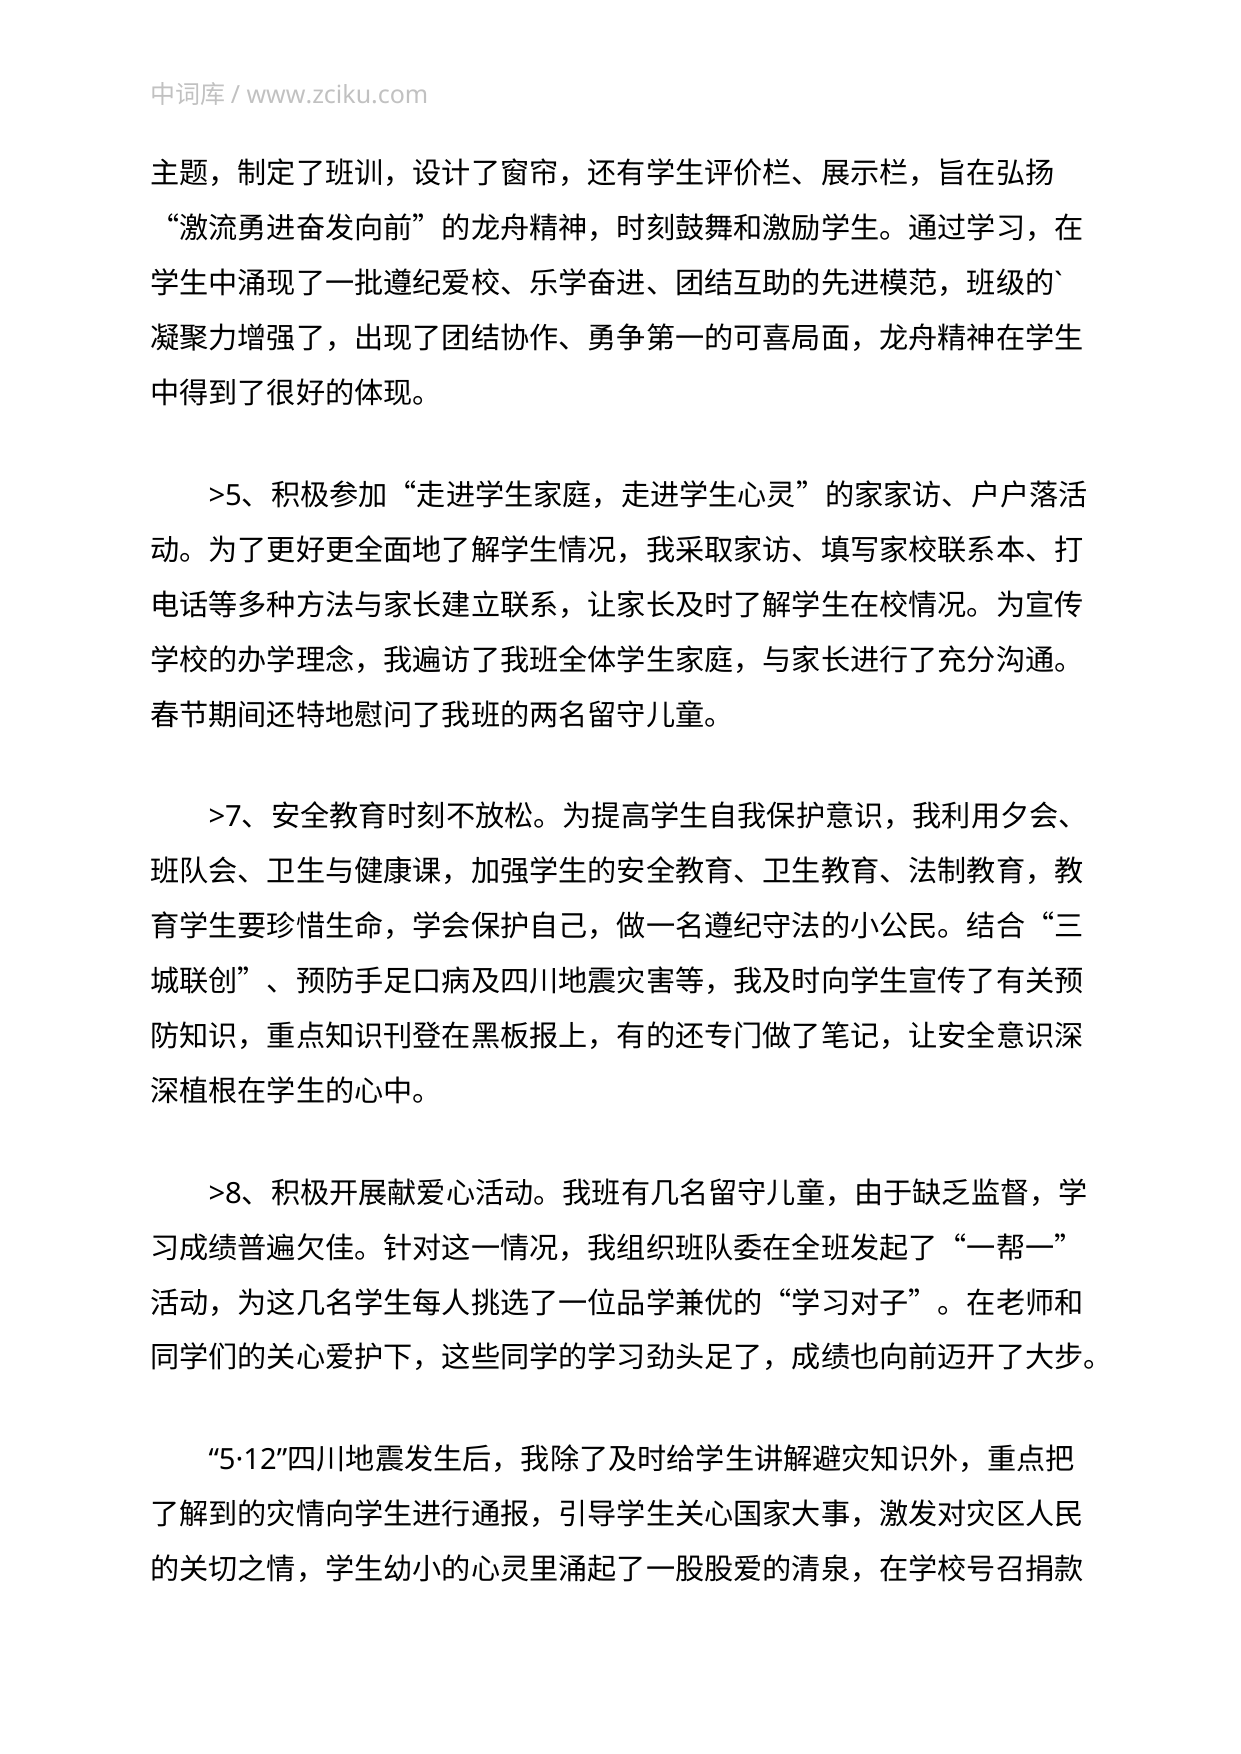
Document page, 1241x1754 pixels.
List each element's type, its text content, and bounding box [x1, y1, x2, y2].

text >7、安全教育时刻不放松。为提高学生自我保护意识，我利用夕会、班队会、卫生与健康课，加强学生的安全教育、卫生教育、法制教育，教育学生要珍惜生命，学会保护自己，做一名遵纪守法的小公民。结合“三城联创”、预防手足口病及四川地震灾害等，我及时向学生宣传了有关预防知识，重点知识刊登在黑板报上，有的还专门做了笔记，让安全意识深深植根在学生的心中。 [150, 793, 1090, 1110]
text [150, 1436, 1090, 1588]
text >5、积极参加“走进学生家庭，走进学生心灵”的家家访、户户落活动。为了更好更全面地了解学生情况，我采取家访、填写家校联系本、打电话等多种方法与家长建立联系，让家长及时了解学生在校情况。为宣传学校的办学理念，我遍访了我班全体学生家庭，与家长进行了充分沟通。春节期间还特地慰问了我班的两名留守儿童。 [150, 471, 1090, 733]
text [150, 150, 1090, 412]
text >8、积极开展献爱心活动。我班有几名留守儿童，由于缺乏监督，学习成绩普遍欠佳。针对这一情况，我组织班队委在全班发起了“一帮一”活动，为这几名学生每人挑选了一位品学兼优的“学习对子”。在老师和同学们的关心爱护下，这些同学的学习劲头足了，成绩也向前迈开了大步。 [150, 1169, 1090, 1376]
